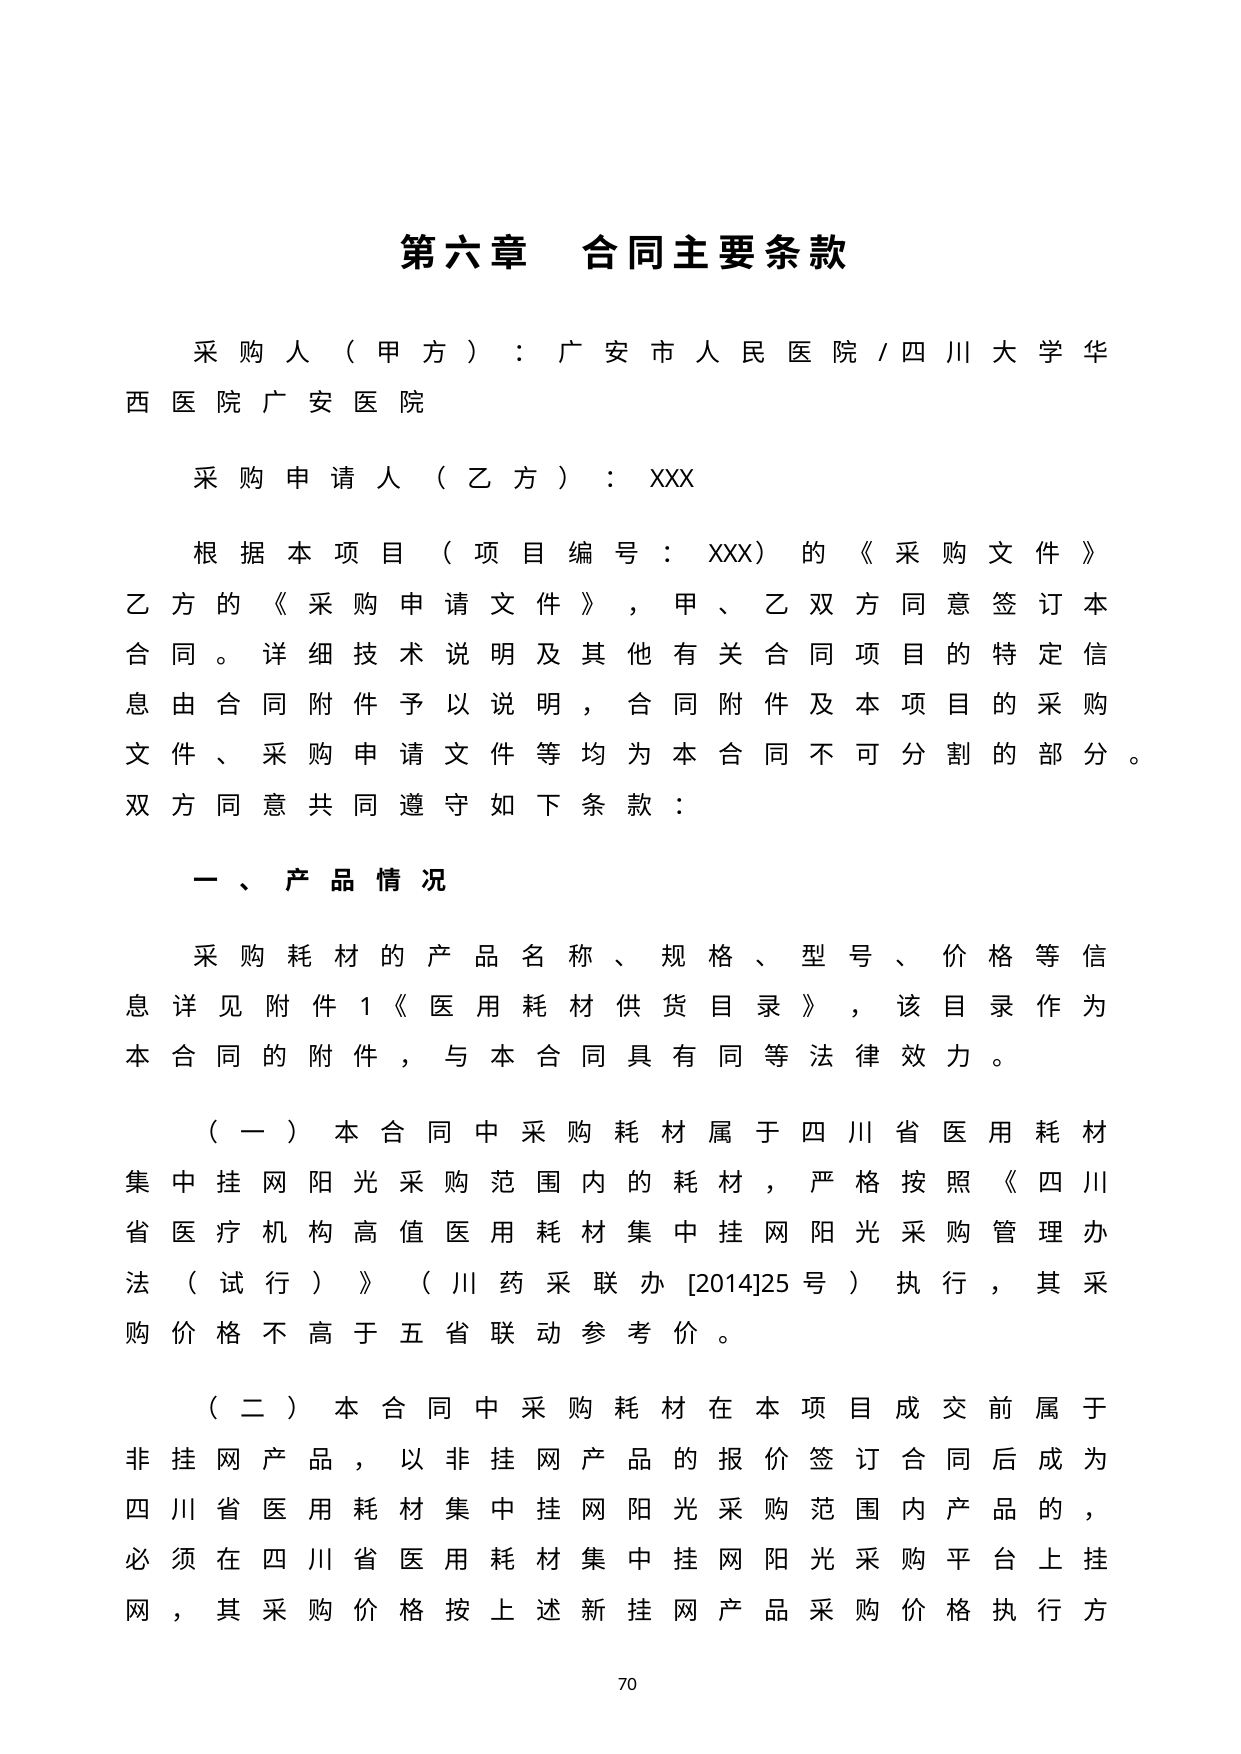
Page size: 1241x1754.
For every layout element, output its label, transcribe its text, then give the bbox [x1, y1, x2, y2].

title 第六章 合同主要条款 [125, 200, 1129, 301]
text 一、产品情况 [125, 854, 1129, 904]
text 采购耗材的产品名称、规格、型号、价格等信息详见附件1《医用耗材供货目录》，该目录作为本合同的附件，与本合同具有同等法律效力。 [125, 929, 1129, 1080]
text （一）本合同中采购耗材属于四川省医用耗材集中挂网阳光采购范围内的耗材，严格按照《四川省医疗机构高值医用耗材集中挂网阳光采购管理办法（试行）》（川药采联办[2014]25号）执行，其采购价格不高于五省联动参考价。 [125, 1105, 1129, 1357]
text 采购申请人（乙方）：XXX [125, 451, 1129, 502]
text 根据本项目（项目编号：XXX）的《采购文件》、乙方的《采购申请文件》，甲、乙双方同意签订本合同。详细技术说明及其他有关合同项目的特定信息由合同附件予以说明，合同附件及本项目的采购文件、采购申请文件等均为本合同不可分割的部分。双方同意共同遵守如下条款： [125, 527, 1129, 829]
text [125, 1382, 1129, 1633]
text 采购人（甲方）：广安市人民医院/四川大学华西医院广安医院 [125, 326, 1129, 426]
